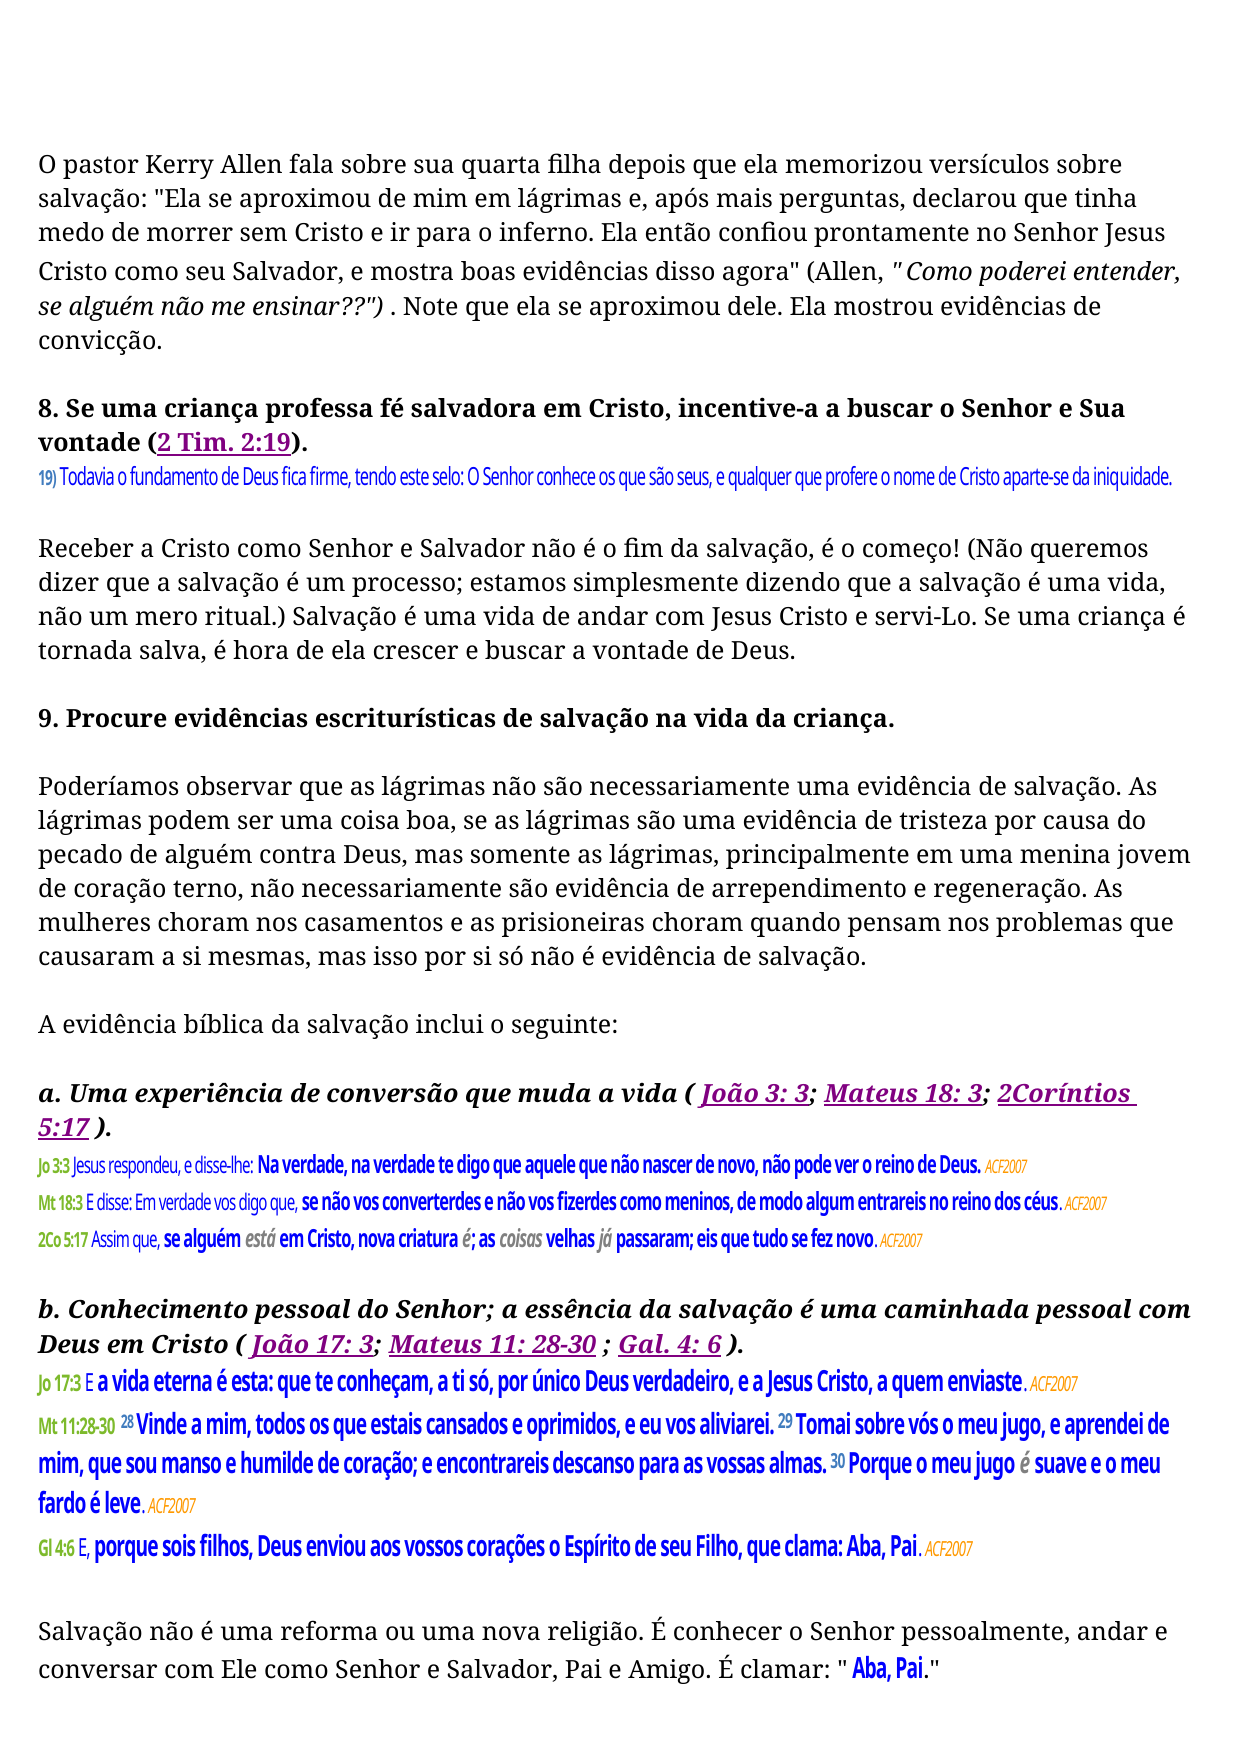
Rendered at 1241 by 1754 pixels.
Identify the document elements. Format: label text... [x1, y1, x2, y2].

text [38, 113, 1198, 493]
text Mt 18:3 E disse: Em verdade vos digo que, se não vos converterdes e não vos fizerdes como meninos, de modo algum entrareis no reino dos céus. ACF2007 [38, 1184, 1198, 1218]
text Gl 4:6 E, porque sois filhos, Deus enviou aos vossos corações o Espírito de seu Filho, que clama: Aba, Pai. ACF2007 [38, 1525, 1198, 1565]
text Jo 3:3 Jesus respondeu, e disse-lhe: Na verdade, na verdade te digo que aquele que não nascer de novo, não pode ver o reino de Deus. ACF2007 [38, 1147, 1198, 1181]
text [38, 1568, 1198, 1687]
text 2Co 5:17 Assim que, se alguém está em Cristo, nova criatura é; as coisas velhas já passaram; eis que tudo se fez novo. ACF2007 [38, 1221, 1198, 1255]
text Mt 11:28-30 28 Vinde a mim, todos os que estais cansados e oprimidos, e eu vos aliviarei. 29 Tomai sobre vós o meu jugo, e aprendei de mim, que sou manso e humilde de coração; e encontrareis descanso para as vossas almas. 30 Porque o meu jugo é suave e o meu fardo é leve. ACF2007 [38, 1403, 1198, 1522]
text Receber a Cristo como Senhor e Salvador não é o fim da salvação, é o começo! (Não queremos dizer que a salvação é um processo; estamos simplesmente dizendo que a salvação é uma vida, não um mero ritual.) Salvação é uma vida de andar com Jesus Cristo e servi-Lo. Se uma criança é tornada salva, é hora de ela crescer e buscar a vontade de Deus. 9. Procure evidências escriturísticas de salvação na vida da criança. Poderíamos observar que as lágrimas não são necessariamente uma evidência de salvação. As lágrimas podem ser uma coisa boa, se as lágrimas são uma evidência de tristeza por causa do pecado de alguém contra Deus, mas somente as lágrimas, principalmente em uma menina jovem de coração terno, não necessariamente são evidência de arrependimento e regeneração. As mulheres choram nos casamentos e as prisioneiras choram quando pensam nos problemas que causaram a si mesmas, mas isso por si só não é evidência de salvação. A evidência bíblica da salvação inclui o seguinte: a. Uma experiência de conversão que muda a vida ( João 3: 3; Mateus 18: 3; 2Coríntios 5:17 ). [38, 496, 1198, 1143]
text b. Conhecimento pessoal do Senhor; a essência da salvação é uma caminhada pessoal com Deus em Cristo ( João 17: 3; Mateus 11: 28-30 ; Gal. 4: 6 ). Jo 17:3 E a vida eterna é esta: que te conheçam, a ti só, por único Deus verdadeiro, e a Jesus Cristo, a quem enviaste. ACF2007 [38, 1258, 1198, 1400]
